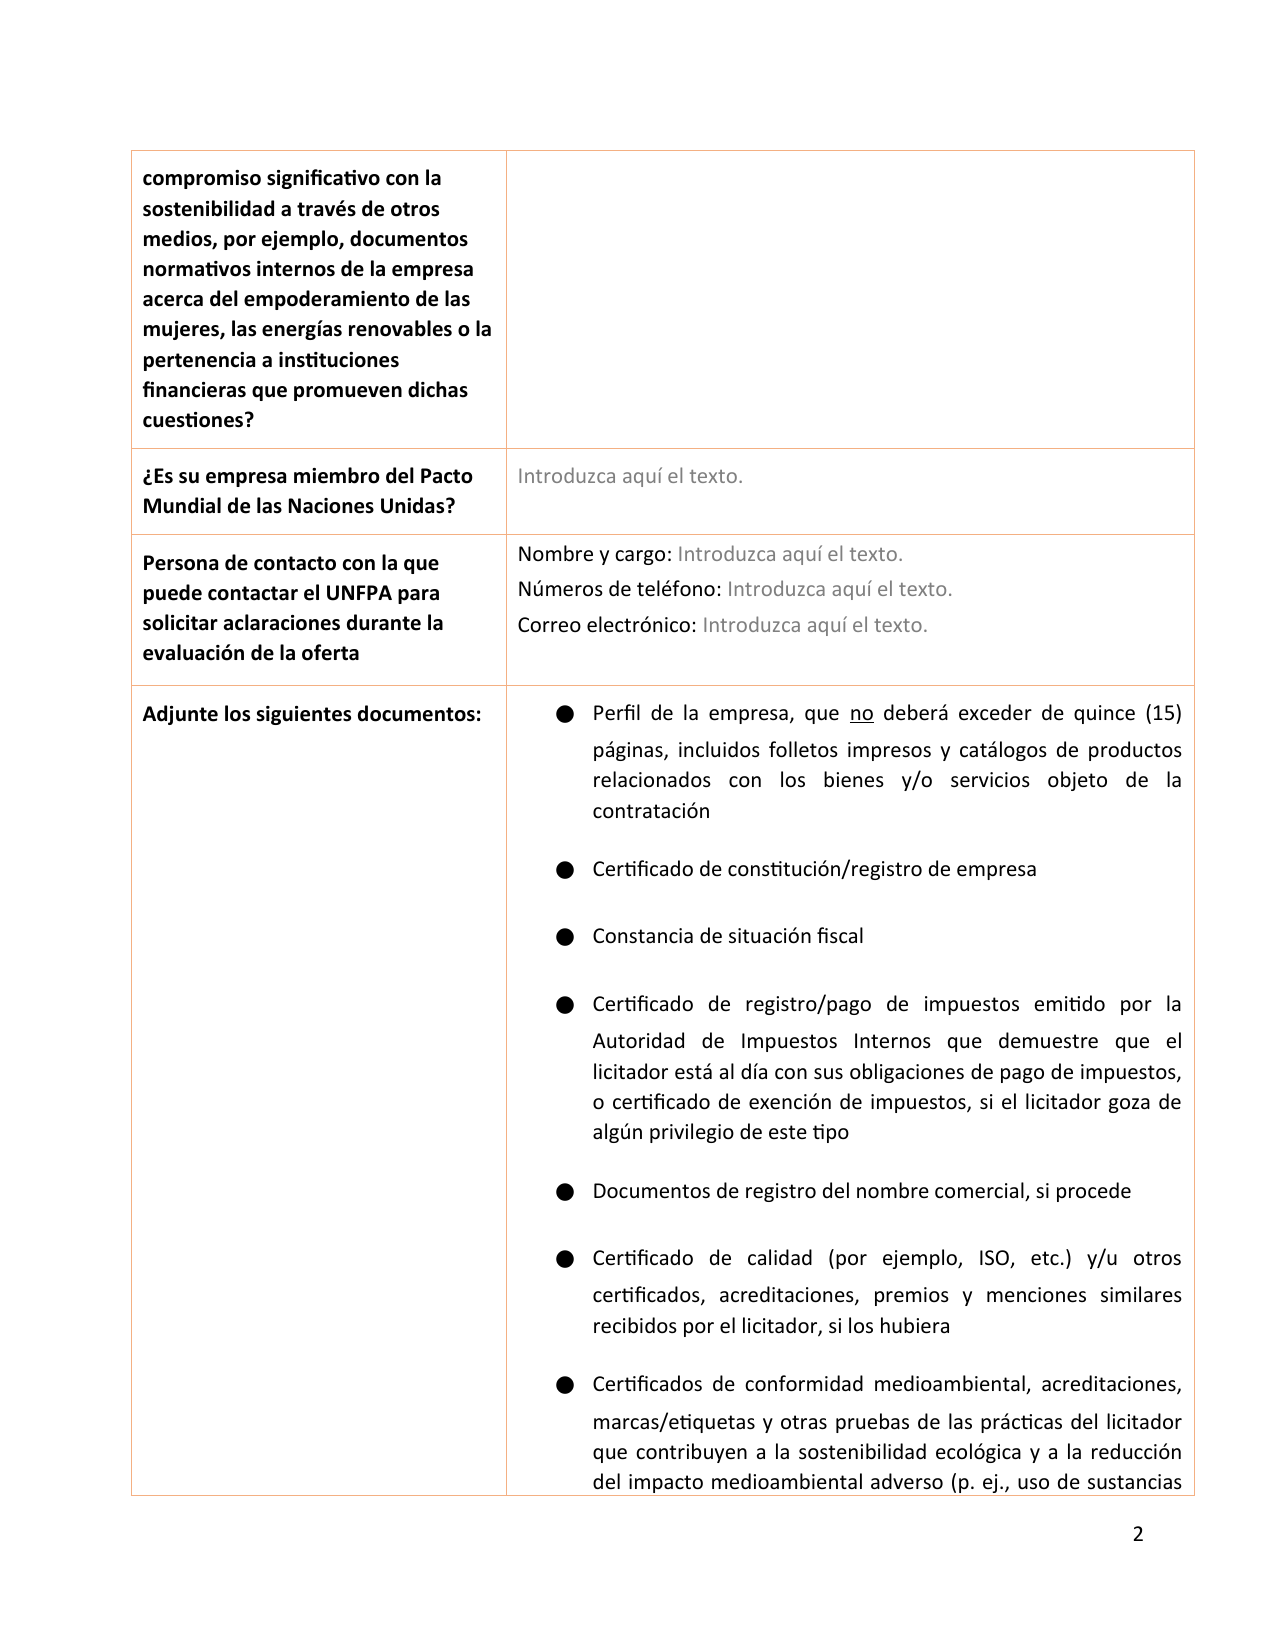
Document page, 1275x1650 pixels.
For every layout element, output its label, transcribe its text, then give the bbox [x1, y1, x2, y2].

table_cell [507, 151, 1194, 448]
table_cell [132, 151, 506, 448]
table_cell Nombre y cargo: Introduzca aquí el texto. Números de teléfono: Introduzca aquí el texto. Correo electrónico: Introduzca aquí el texto. [507, 535, 1194, 685]
table_cell Persona de contacto con la que puede contactar el UNFPA para solicitar aclaraciones durante la evaluación de la oferta [132, 535, 506, 685]
table_cell ¿Es su empresa miembro del Pacto Mundial de las Naciones Unidas? [132, 449, 506, 534]
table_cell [507, 686, 1194, 1495]
table_cell Introduzca aquí el texto. [507, 449, 1194, 534]
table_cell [132, 686, 506, 1495]
